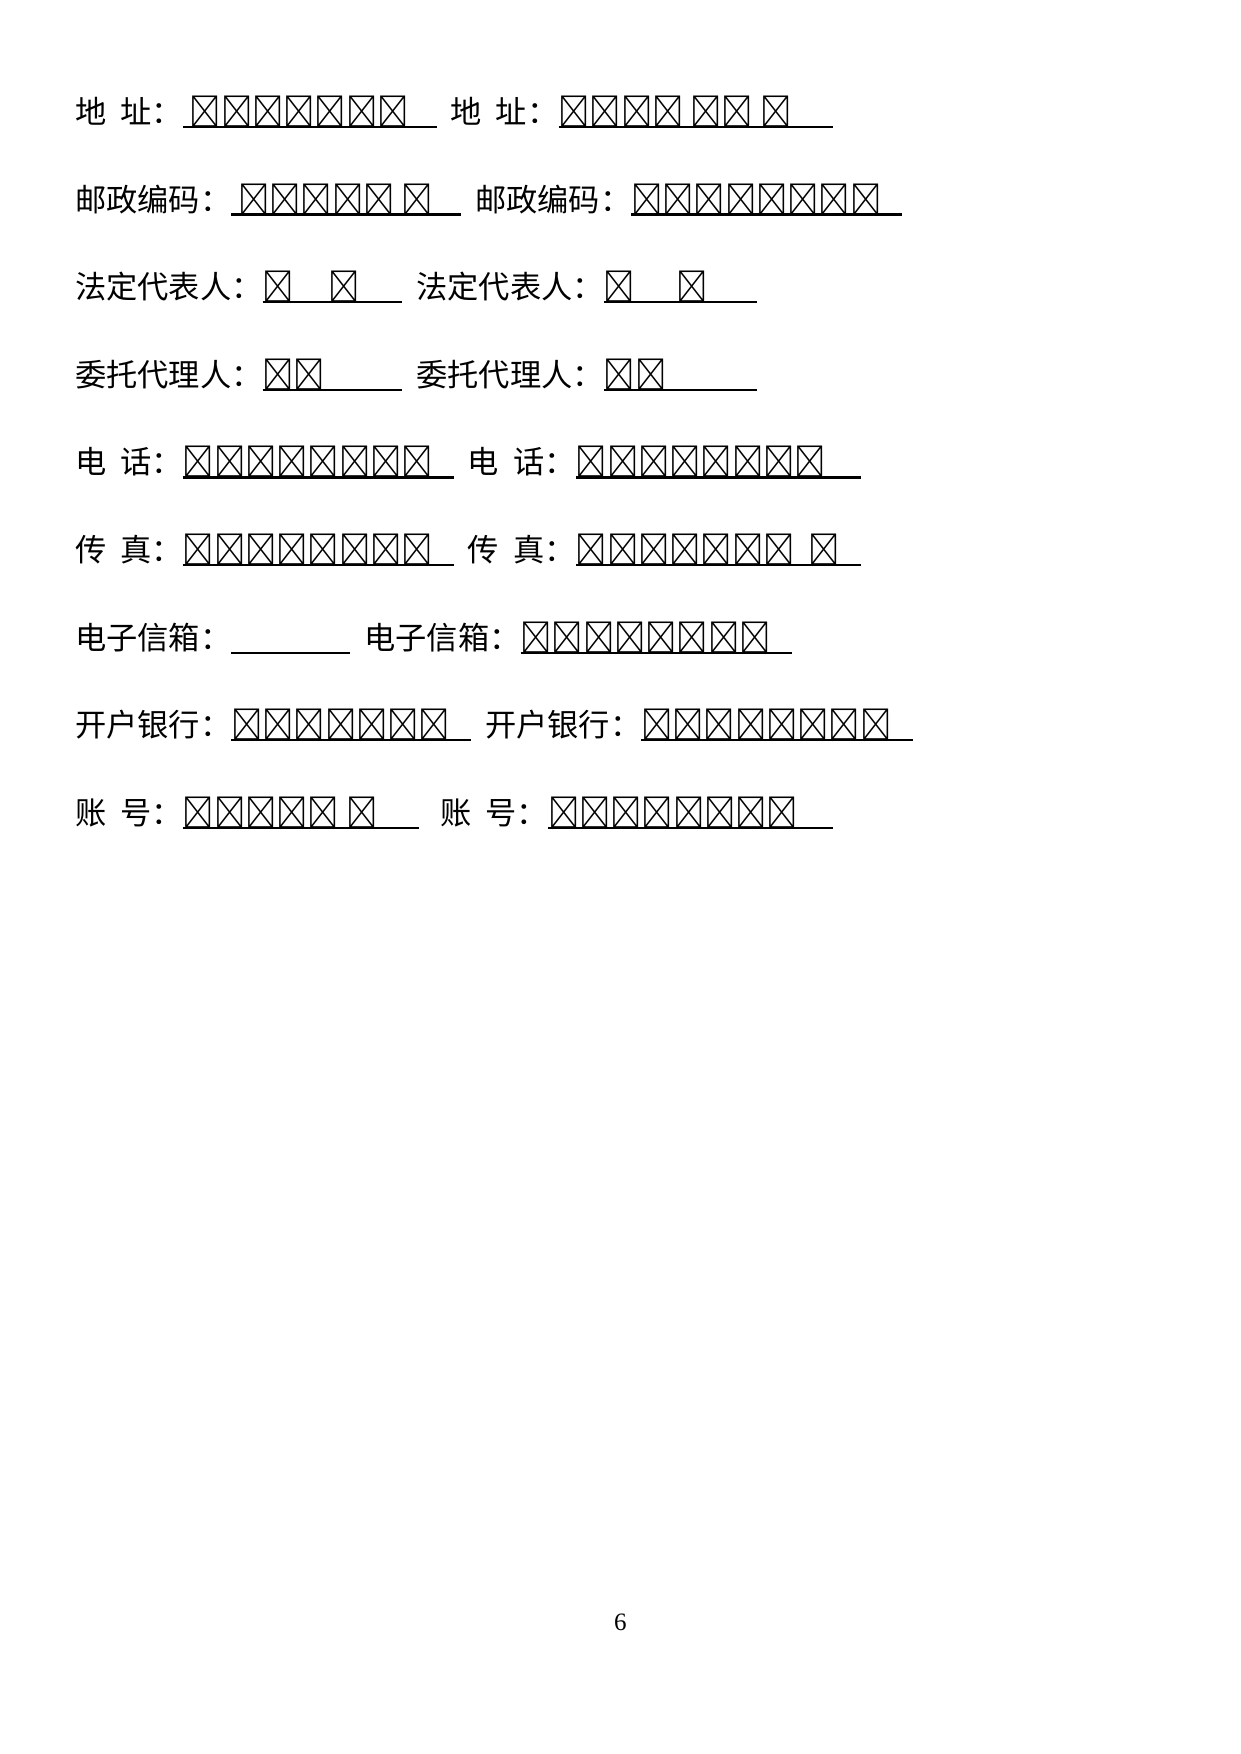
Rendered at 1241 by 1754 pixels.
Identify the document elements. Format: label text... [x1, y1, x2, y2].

text 账 号：  账 号： [75, 778, 1165, 843]
text 传 真： 传 真：  [75, 515, 1165, 580]
text 法定代表人：  法定代表人：  [75, 252, 1165, 317]
text 地 址：  地 址：   [75, 77, 1165, 142]
text 开户银行： 开户银行： [75, 691, 1165, 756]
text 电 话： 电 话： [75, 428, 1165, 493]
text 邮政编码：   邮政编码： [75, 165, 1165, 230]
text 电子信箱： 电子信箱： [75, 603, 1165, 668]
text 委托代理人： 委托代理人： [75, 340, 1165, 405]
